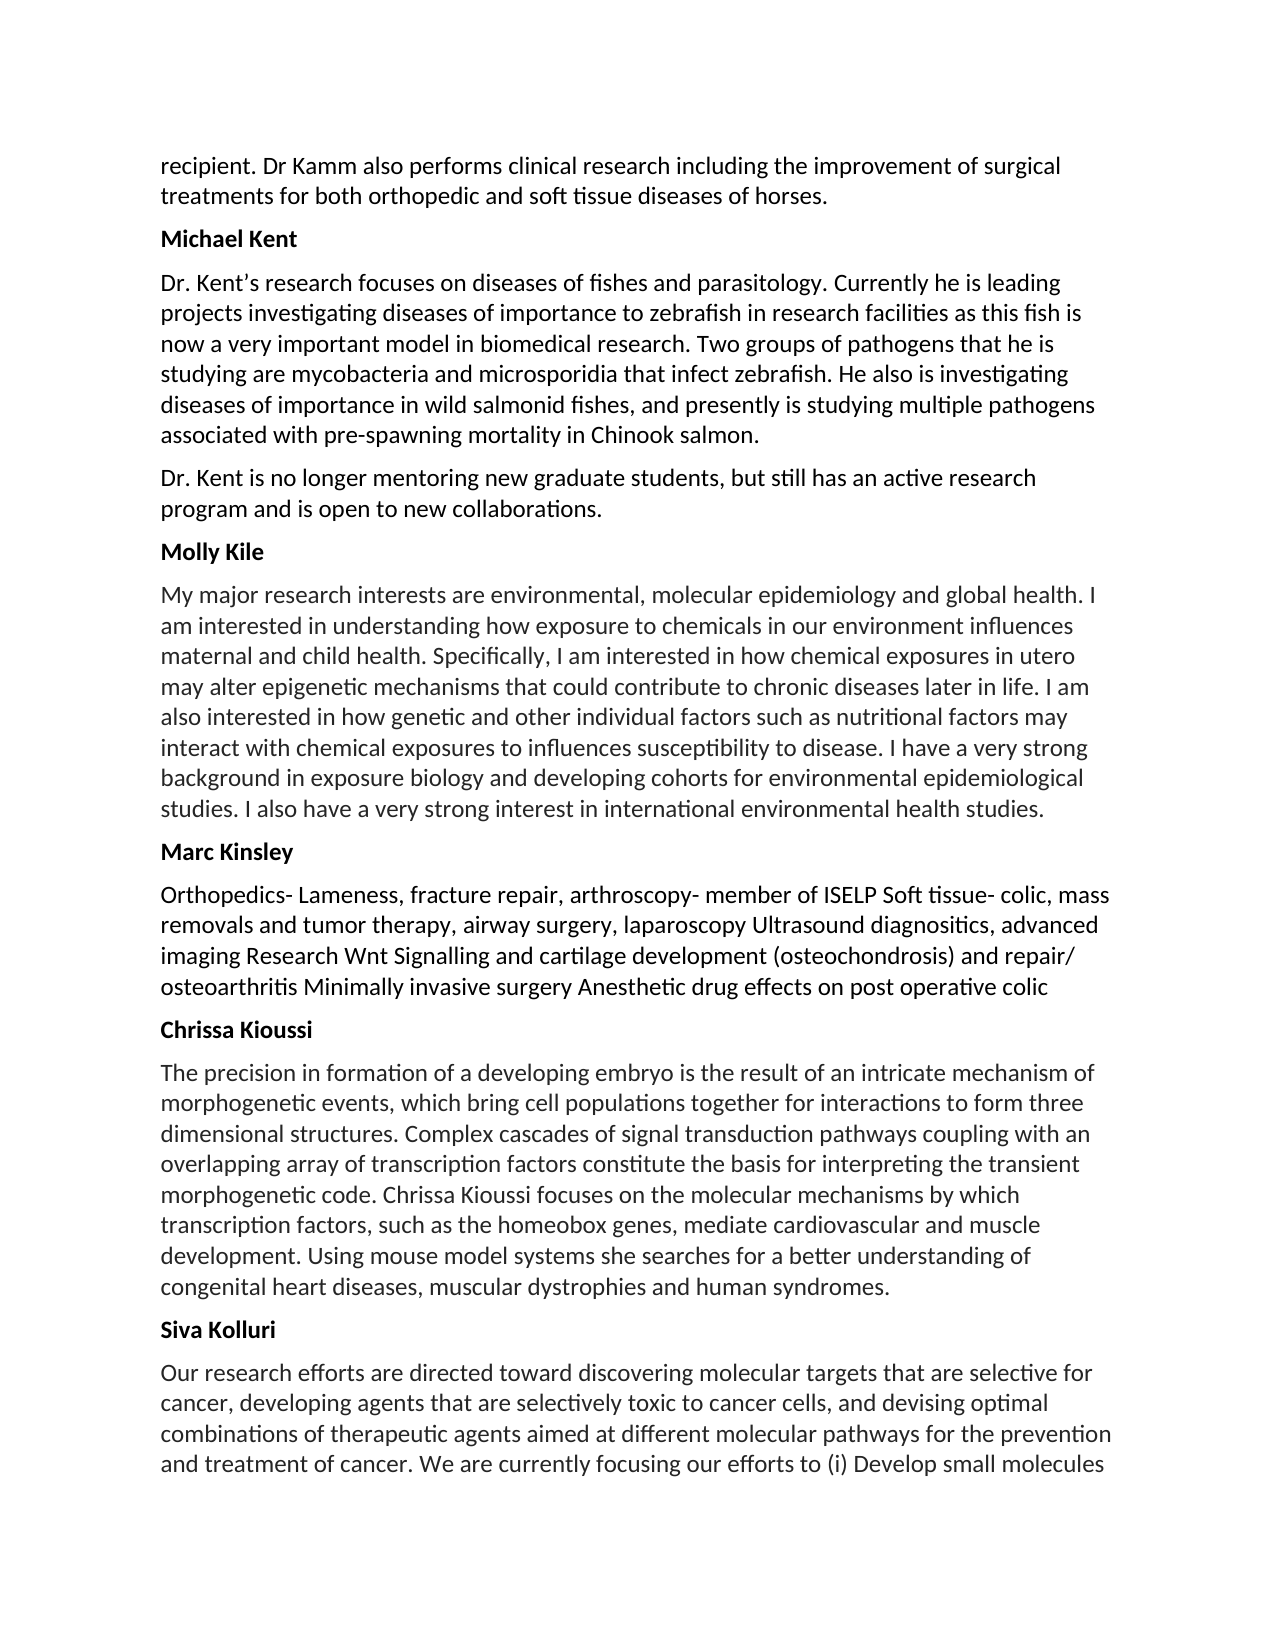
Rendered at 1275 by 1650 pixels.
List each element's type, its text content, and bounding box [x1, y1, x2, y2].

text Orthopedics- Lameness, fracture repair, arthroscopy- member of ISELP Soft tissue- colic, mass removals and tumor therapy, airway surgery, laparoscopy Ultrasound diagnositics, advanced imaging Research Wnt Signalling and cartilage development (osteochondrosis) and repair/ osteoarthritis Minimally invasive surgery Anesthetic drug effects on post operative colic [160, 879, 1125, 1001]
text Michael Kent [160, 224, 1125, 254]
text Dr. Kent is no longer mentoring new graduate students, but still has an active research program and is open to new collaborations. [160, 462, 1125, 523]
text My major research interests are environmental, molecular epidemiology and global health. I am interested in understanding how exposure to chemicals in our environment influences maternal and child health. Specifically, I am interested in how chemical exposures in utero may alter epigenetic mechanisms that could contribute to chronic diseases later in life. I am also interested in how genetic and other individual factors such as nutritional factors may interact with chemical exposures to influences susceptibility to disease. I have a very strong background in exposure biology and developing cohorts for environmental epidemiological studies. I also have a very strong interest in international environmental health studies. [160, 579, 1125, 823]
text Siva Kolluri [160, 1314, 1125, 1344]
text The precision in formation of a developing embryo is the result of an intricate mechanism of morphogenetic events, which bring cell populations together for interactions to form three dimensional structures. Complex cascades of signal transduction pathways coupling with an overlapping array of transcription factors constitute the basis for interpreting the transient morphogenetic code. Chrissa Kioussi focuses on the molecular mechanisms by which transcription factors, such as the homeobox genes, mediate cardiovascular and muscle development. Using mouse model systems she searches for a better understanding of congenital heart diseases, muscular dystrophies and human syndromes. [160, 1057, 1125, 1301]
text Dr. Kent’s research focuses on diseases of fishes and parasitology. Currently he is leading projects investigating diseases of importance to zebrafish in research facilities as this fish is now a very important model in biomedical research. Two groups of pathogens that he is studying are mycobacteria and microsporidia that infect zebrafish. He also is investigating diseases of importance in wild salmonid fishes, and presently is studying multiple pathogens associated with pre-spawning mortality in Chinook salmon. [160, 267, 1125, 450]
text Marc Kinsley [160, 836, 1125, 867]
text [160, 150, 1125, 211]
text Chrissa Kioussi [160, 1014, 1125, 1044]
text Molly Kile [160, 536, 1125, 567]
